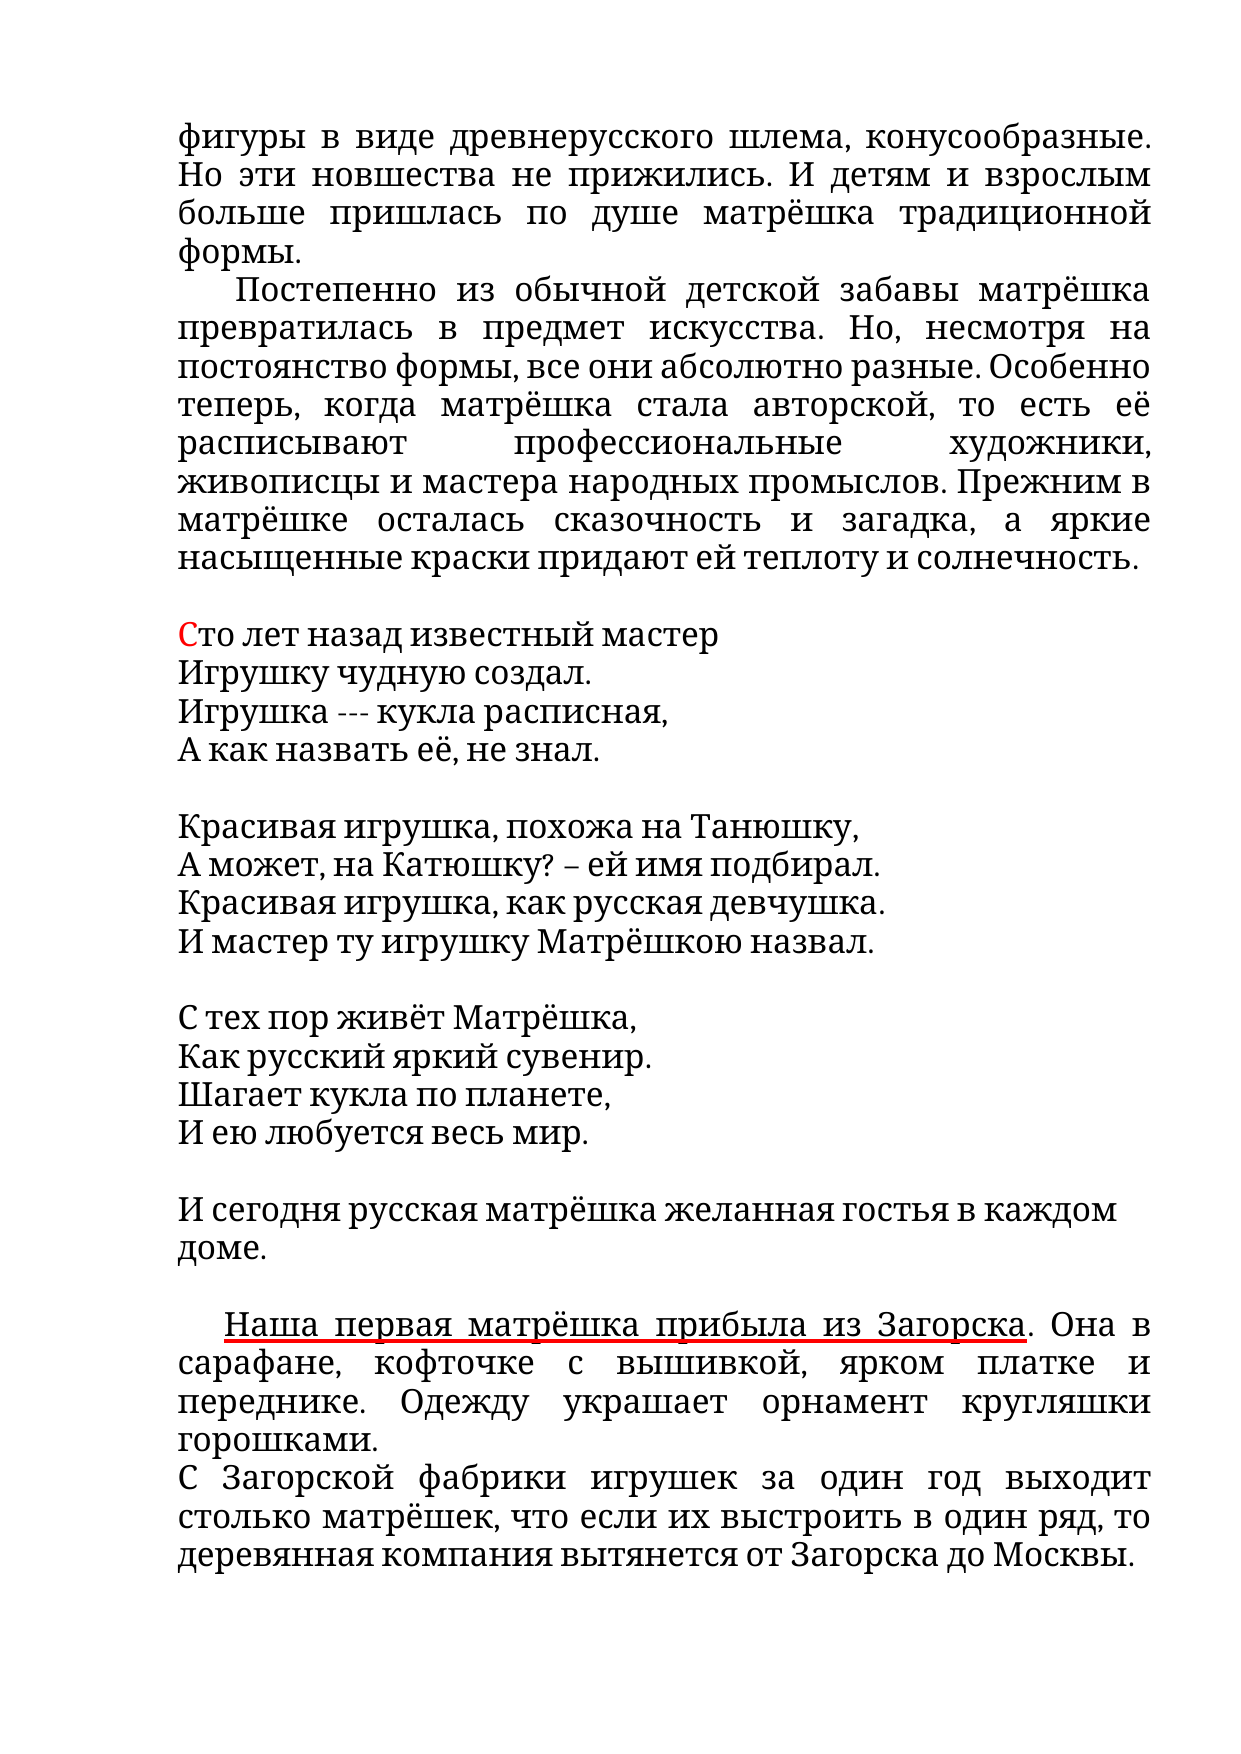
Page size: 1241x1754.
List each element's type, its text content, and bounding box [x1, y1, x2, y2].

text Красивая игрушка, как русская девчушка. [177, 885, 1152, 923]
text И мастер ту игрушку Матрёшкою назвал. [177, 923, 1152, 961]
text А как назвать её, не знал. [177, 731, 1152, 770]
text Игрушку чудную создал. [177, 655, 1152, 693]
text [177, 118, 1152, 271]
text Наша первая матрёшка прибыла из Загорска. Она в сарафане, кофточке с вышивкой, ярком платке и переднике. Одежду украшает орнамент кругляшки горошками. [177, 1306, 1152, 1460]
text С Загорской фабрики игрушек за один год выходит столько матрёшек, что если их выстроить в один ряд, то деревянная компания вытянется от Загорска до Москвы. [177, 1460, 1152, 1575]
text Шагает кукла по планете, [177, 1076, 1152, 1115]
text Сто лет назад известный мастер [177, 616, 1152, 655]
text И ею любуется весь мир. [177, 1115, 1152, 1153]
text Красивая игрушка, похожа на Танюшку, [177, 808, 1152, 846]
text А может, на Катюшку? – ей имя подбирал. [177, 846, 1152, 885]
text Постепенно из обычной детской забавы матрёшка превратилась в предмет искусства. Но, несмотря на постоянство формы, все они абсолютно разные. Особенно теперь, когда матрёшка стала авторской, то есть её расписывают профессиональные художники, живописцы и мастера народных промыслов. Прежним в матрёшке осталась сказочность и загадка, а яркие насыщенные краски придают ей теплоту и солнечность. [177, 271, 1152, 578]
text Игрушка --- кукла расписная, [177, 693, 1152, 731]
text С тех пор живёт Матрёшка, [177, 1000, 1152, 1038]
text И сегодня русская матрёшка желанная гостья в каждом доме. [177, 1191, 1152, 1268]
text Как русский яркий сувенир. [177, 1038, 1152, 1076]
